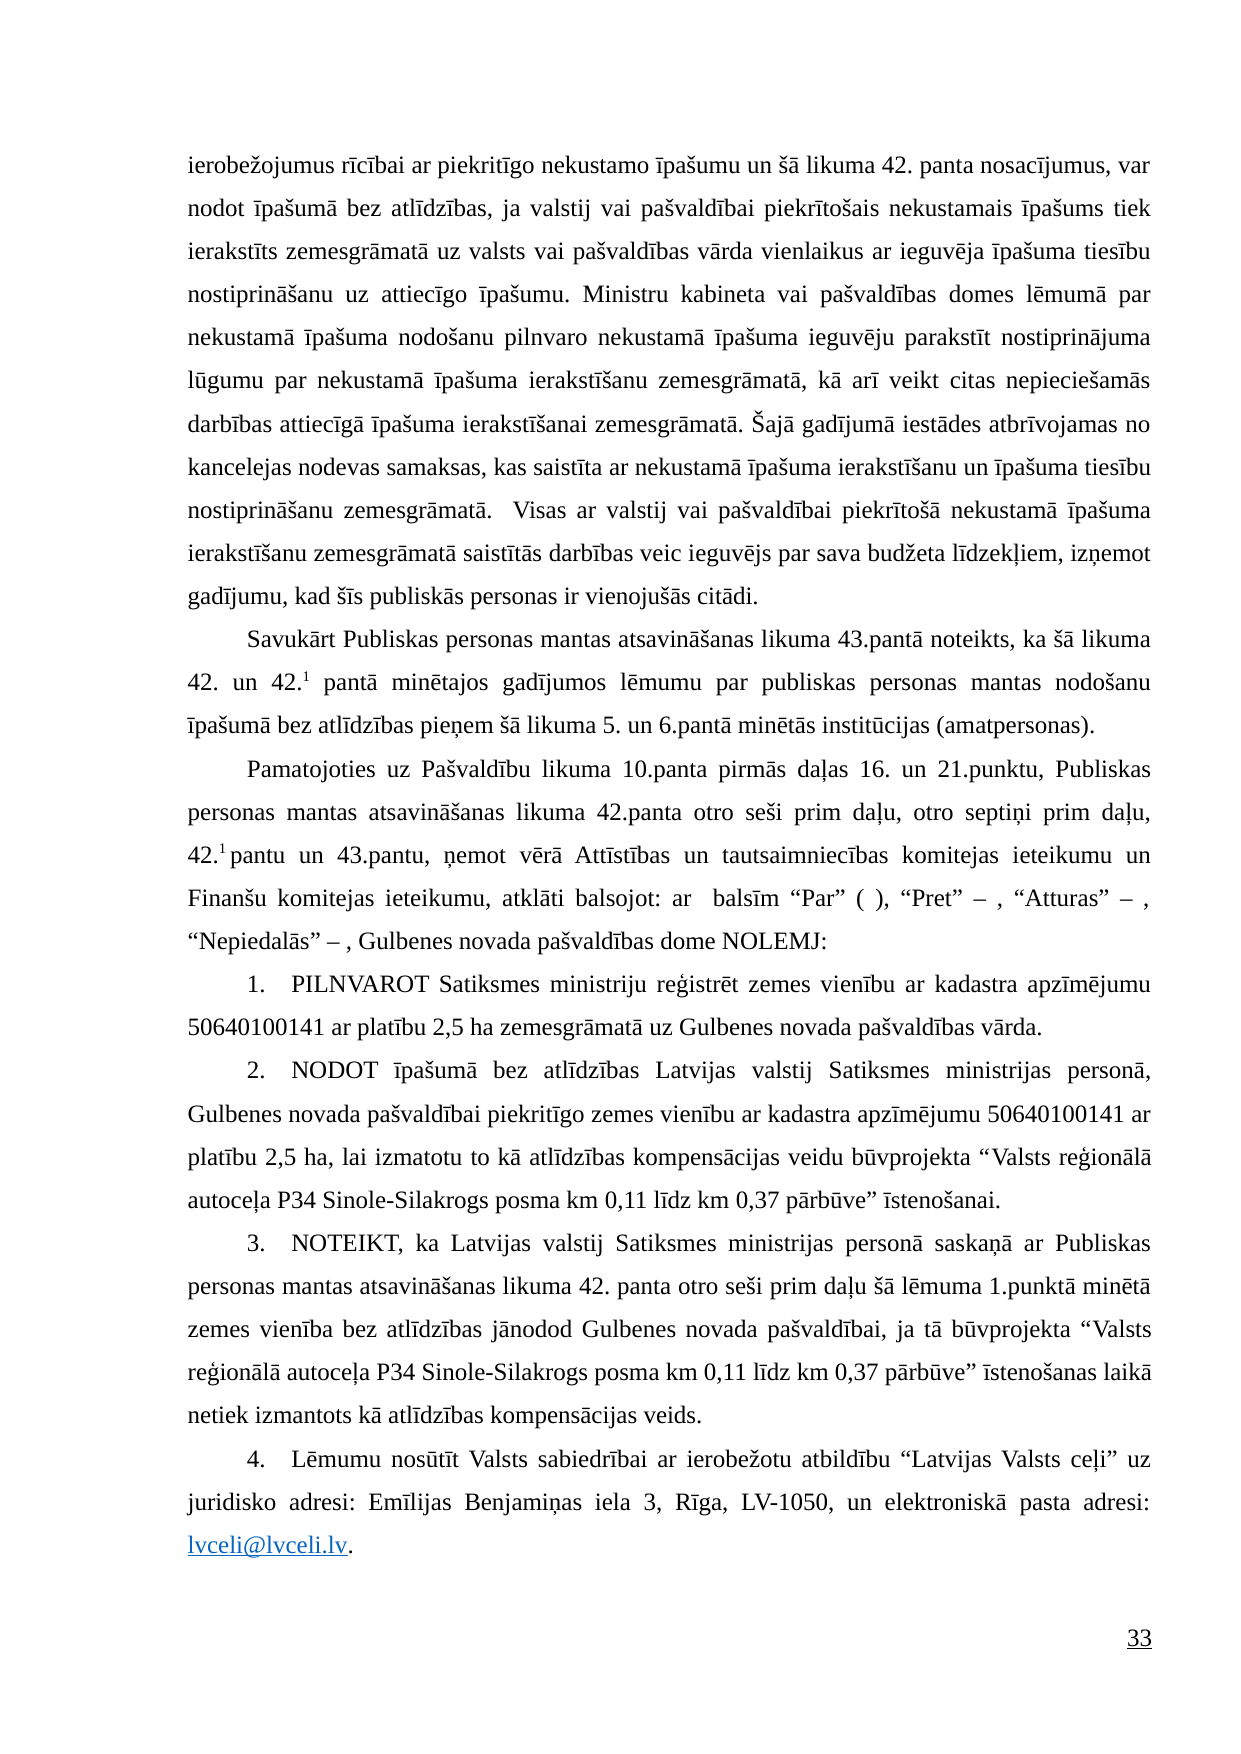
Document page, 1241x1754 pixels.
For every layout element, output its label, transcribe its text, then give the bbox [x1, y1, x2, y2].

list NODOT īpašumā bez atlīdzības Latvijas valstij Satiksmes ministrijas personā, Gulbenes novada pašvaldībai piekritīgo zemes vienību ar kadastra apzīmējumu 50640100141 ar platību 2,5 ha, lai izmatotu to kā atlīdzības kompensācijas veidu būvprojekta “Valsts reģionālā autoceļa P34 Sinole-Silakrogs posma km 0,11 līdz km 0,37 pārbūve” īstenošanai. [187, 1056, 1152, 1214]
list PILNVAROT Satiksmes ministriju reģistrēt zemes vienību ar kadastra apzīmējumu 50640100141 ar platību 2,5 ha zemesgrāmatā uz Gulbenes novada pašvaldības vārda. [187, 969, 1152, 1041]
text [187, 150, 1152, 610]
list NOTEIKT, ka Latvijas valstij Satiksmes ministrijas personā saskaņā ar Publiskas personas mantas atsavināšanas likuma 42. panta otro seši prim daļu šā lēmuma 1.punktā minētā zemes vienība bez atlīdzības jānodod Gulbenes novada pašvaldībai, ja tā būvprojekta “Valsts reģionālā autoceļa P34 Sinole-Silakrogs posma km 0,11 līdz km 0,37 pārbūve” īstenošanas laikā netiek izmantots kā atlīdzības kompensācijas veids. [187, 1228, 1152, 1429]
text Pamatojoties uz Pašvaldību likuma 10.panta pirmās daļas 16. un 21.punktu, Publiskas personas mantas atsavināšanas likuma 42.panta otro seši prim daļu, otro septiņi prim daļu, 42.1 pantu un 43.pantu, ņemot vērā Attīstības un tautsaimniecības komitejas ieteikumu un Finanšu komitejas ieteikumu, atklāti balsojot: ar balsīm “Par” ( ), “Pret” – , “Atturas” – , “Nepiedalās” – , Gulbenes novada pašvaldības dome NOLEMJ: [187, 754, 1152, 955]
list Lēmumu nosūtīt Valsts sabiedrībai ar ierobežotu atbildību “Latvijas Valsts ceļi” uz juridisko adresi: Emīlijas Benjamiņas iela 3, Rīga, LV-1050, un elektroniskā pasta adresi: lvceli@lvceli.lv. [187, 1444, 1152, 1559]
text Savukārt Publiskas personas mantas atsavināšanas likuma 43.pantā noteikts, ka šā likuma 42. un 42.1 pantā minētajos gadījumos lēmumu par publiskas personas mantas nodošanu īpašumā bez atlīdzības pieņem šā likuma 5. un 6.pantā minētās institūcijas (amatpersonas). [187, 624, 1152, 739]
